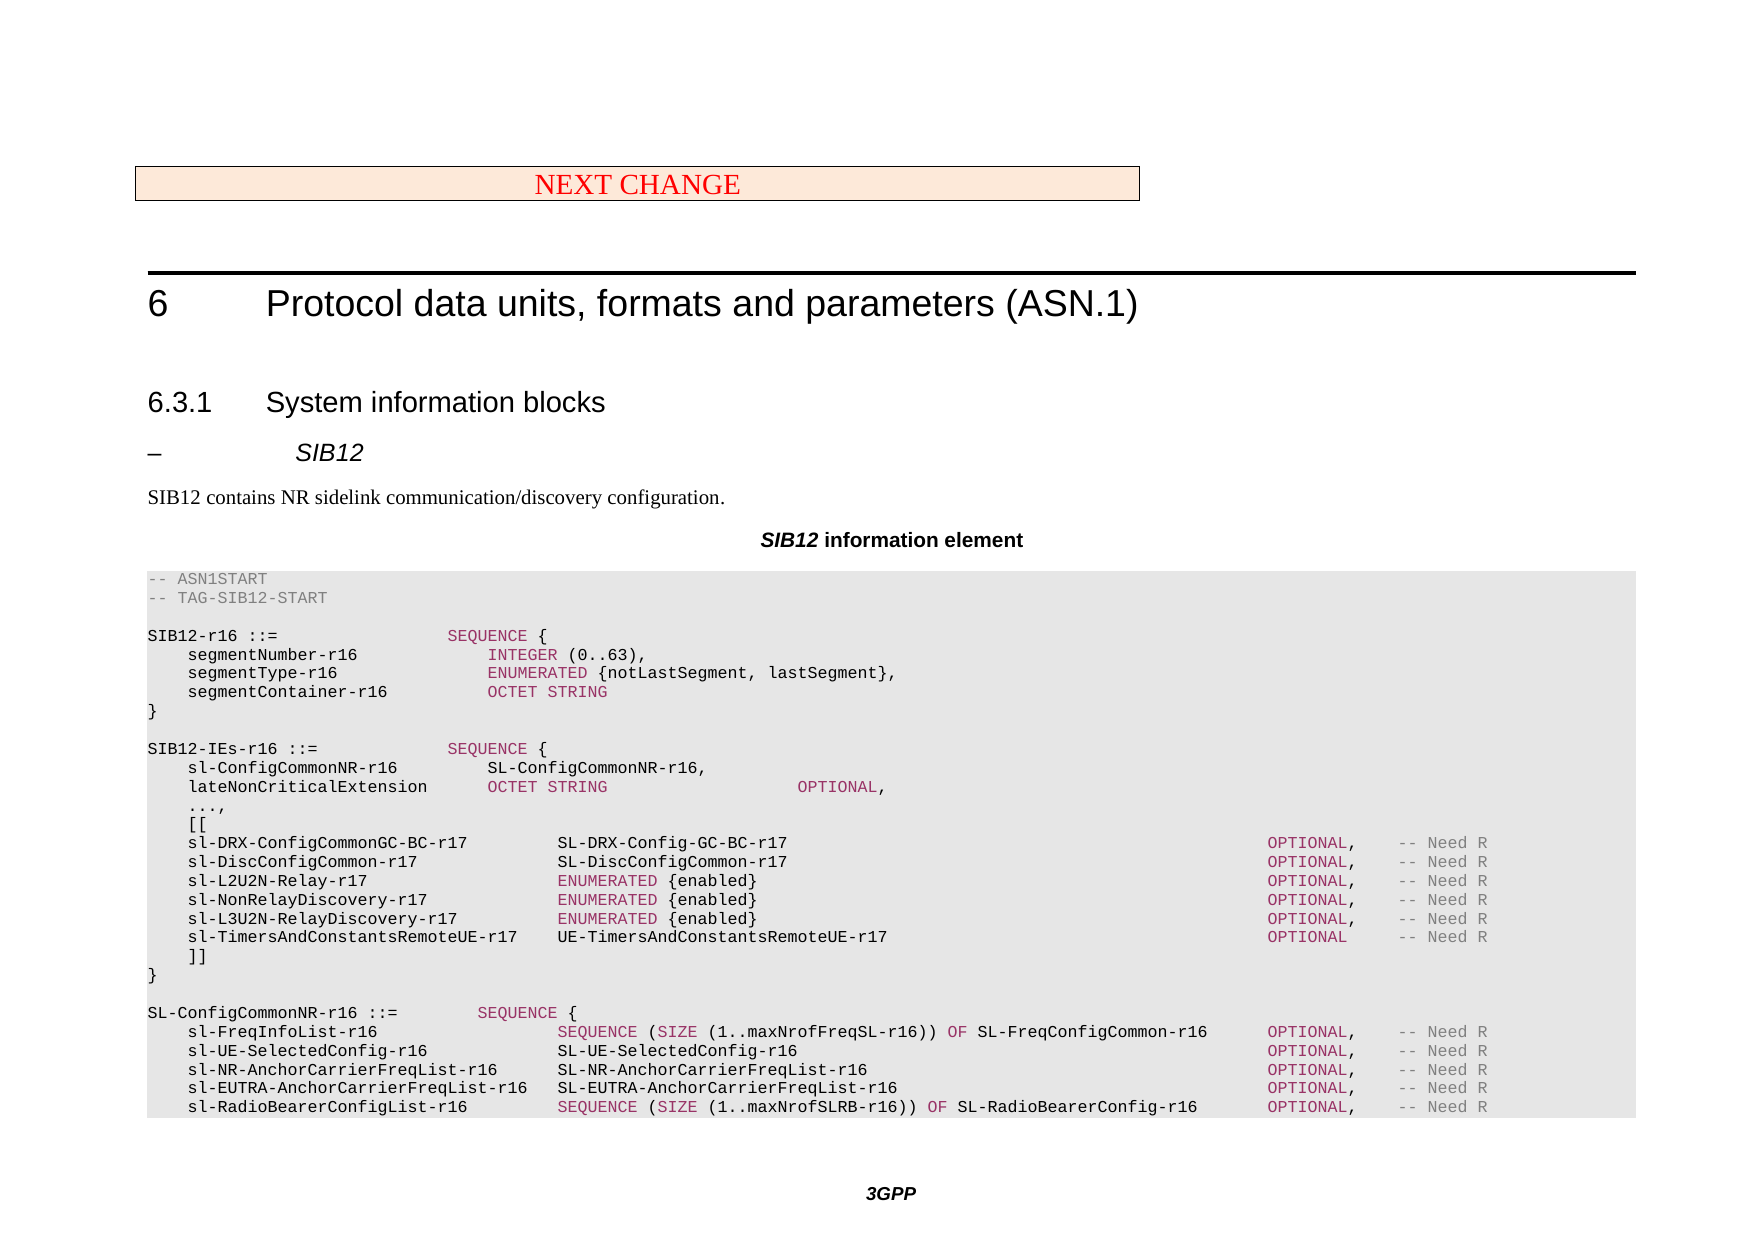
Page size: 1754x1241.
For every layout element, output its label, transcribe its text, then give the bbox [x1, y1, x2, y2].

text segmentType-r16 ENUMERATED {notLastSegment, lastSegment}, [147, 665, 1636, 684]
subtitle 6 Protocol data units, formats and parameters (ASN.1) [147, 272, 1636, 324]
subtitle – SIB12 [147, 438, 1636, 467]
text sl-RadioBearerConfigList-r16 SEQUENCE (SIZE (1..maxNrofSLRB-r16)) OF SL-RadioBearerConfig-r16 OPTIONAL, -- Need R [147, 1099, 1636, 1118]
text segmentContainer-r16 OCTET STRING [147, 684, 1636, 703]
text -- TAG-SIB12-START [147, 590, 1636, 608]
text segmentNumber-r16 INTEGER (0..63), [147, 646, 1636, 665]
text SIB12-r16 ::= SEQUENCE { [147, 627, 1636, 646]
text sl-UE-SelectedConfig-r16 SL-UE-SelectedConfig-r16 OPTIONAL, -- Need R [147, 1042, 1636, 1061]
text SL-ConfigCommonNR-r16 ::= SEQUENCE { [147, 1004, 1636, 1023]
text SIB12-IEs-r16 ::= SEQUENCE { [147, 741, 1636, 759]
text sl-TimersAndConstantsRemoteUE-r17 UE-TimersAndConstantsRemoteUE-r17 OPTIONAL -- Need R [147, 929, 1636, 948]
text sl-DRX-ConfigCommonGC-BC-r17 SL-DRX-Config-GC-BC-r17 OPTIONAL, -- Need R [147, 835, 1636, 854]
text sl-NonRelayDiscovery-r17 ENUMERATED {enabled} OPTIONAL, -- Need R [147, 891, 1636, 910]
text sl-L2U2N-Relay-r17 ENUMERATED {enabled} OPTIONAL, -- Need R [147, 872, 1636, 891]
subtitle 6.3.1 System information blocks [147, 386, 1636, 419]
text SIB12 information element [147, 528, 1636, 552]
text ]] [147, 948, 1636, 967]
text sl-EUTRA-AnchorCarrierFreqList-r16 SL-EUTRA-AnchorCarrierFreqList-r16 OPTIONAL, -- Need R [147, 1080, 1636, 1099]
text } [147, 967, 1636, 986]
text sl-ConfigCommonNR-r16 SL-ConfigCommonNR-r16, [147, 759, 1636, 778]
text [[ [147, 816, 1636, 835]
text sl-FreqInfoList-r16 SEQUENCE (SIZE (1..maxNrofFreqSL-r16)) OF SL-FreqConfigCommon-r16 OPTIONAL, -- Need R [147, 1023, 1636, 1042]
text ..., [147, 797, 1636, 816]
text lateNonCriticalExtension OCTET STRING OPTIONAL, [147, 778, 1636, 797]
text -- ASN1START [147, 571, 1636, 590]
text } [147, 703, 1636, 722]
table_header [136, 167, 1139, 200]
text SIB12 contains NR sidelink communication/discovery configuration. [147, 485, 1636, 509]
text sl-NR-AnchorCarrierFreqList-r16 SL-NR-AnchorCarrierFreqList-r16 OPTIONAL, -- Need R [147, 1061, 1636, 1080]
text sl-L3U2N-RelayDiscovery-r17 ENUMERATED {enabled} OPTIONAL, -- Need R [147, 910, 1636, 929]
text sl-DiscConfigCommon-r17 SL-DiscConfigCommon-r17 OPTIONAL, -- Need R [147, 854, 1636, 872]
